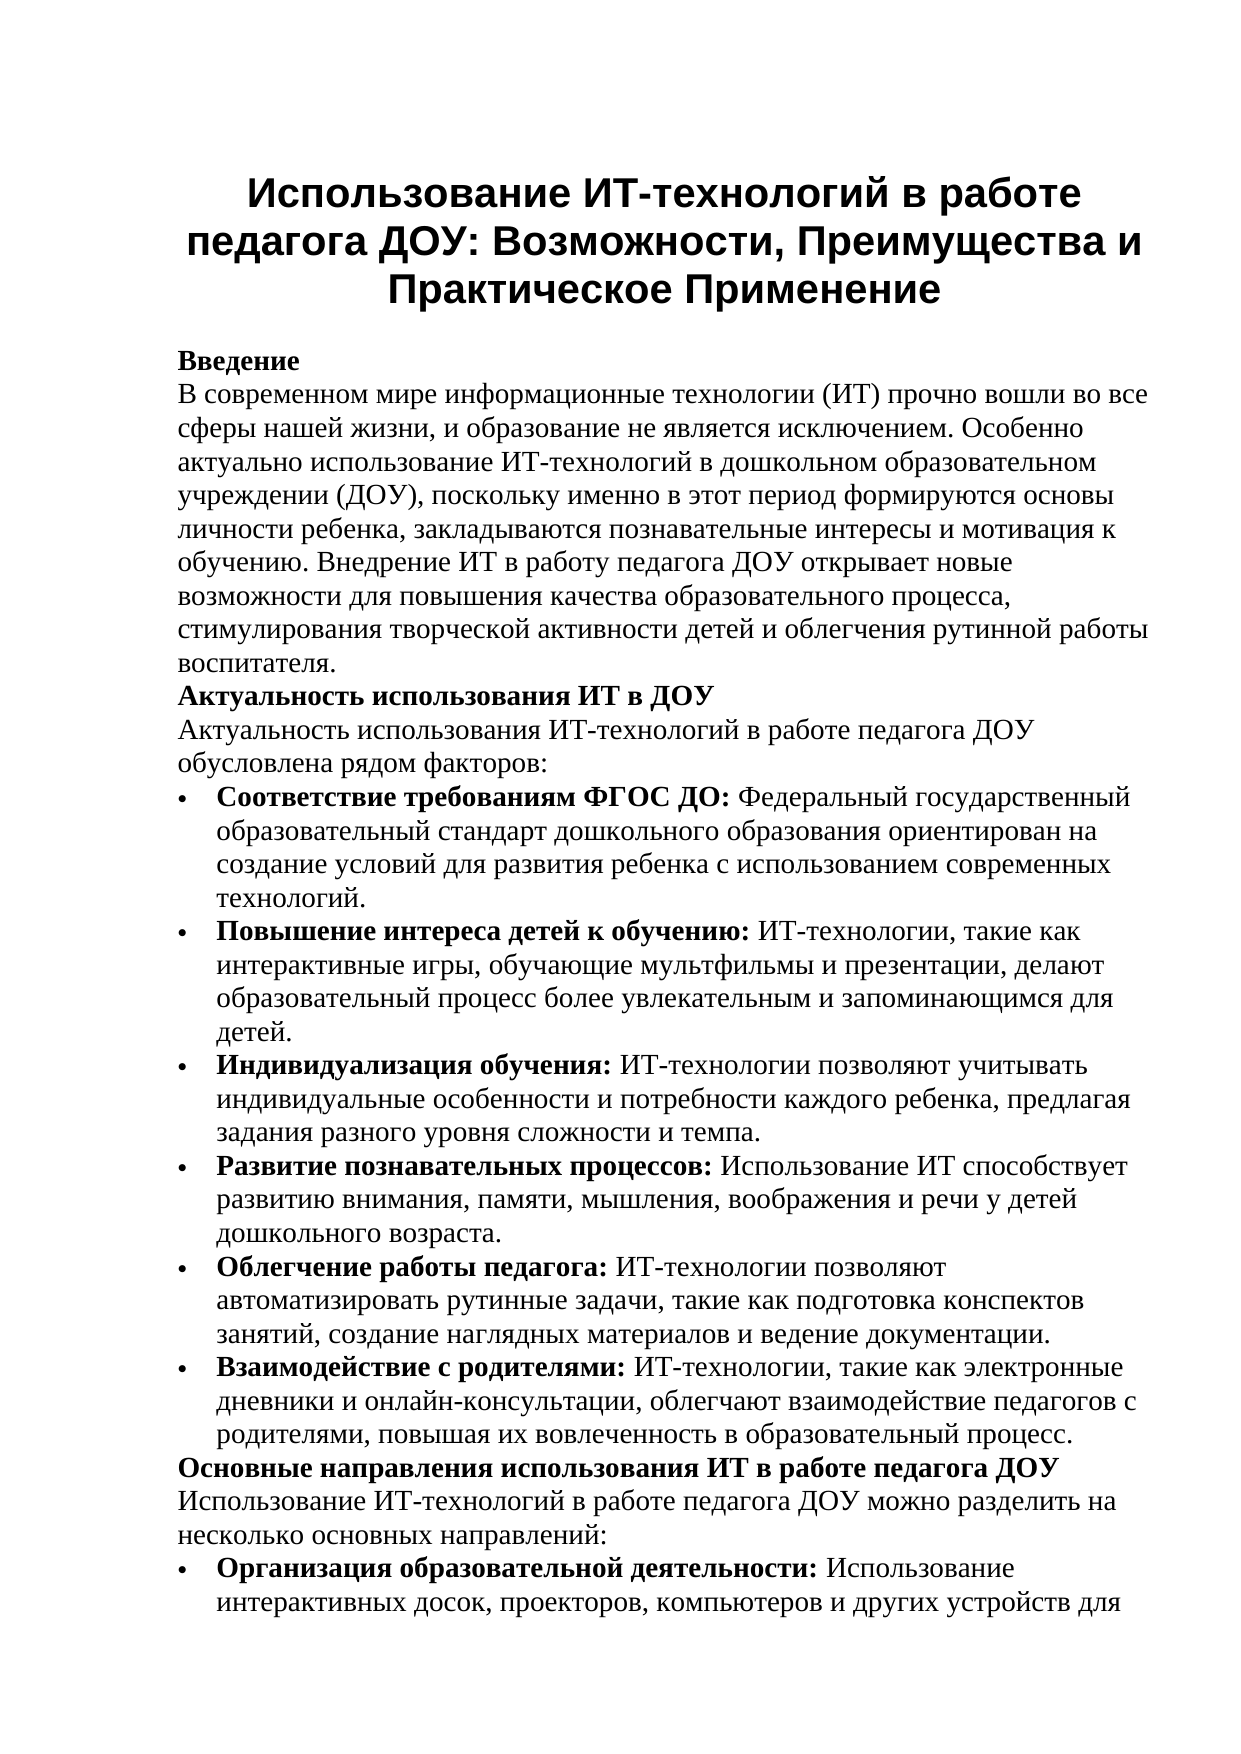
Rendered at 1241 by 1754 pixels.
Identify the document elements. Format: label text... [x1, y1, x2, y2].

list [179, 1551, 1152, 1618]
list Облегчение работы педагога: ИТ-технологии позволяют автоматизировать рутинные задачи, такие как подготовка конспектов занятий, создание наглядных материалов и ведение документации. [179, 1249, 1152, 1349]
text В современном мире информационные технологии (ИТ) прочно вошли во все сферы нашей жизни, и образование не является исключением. Особенно актуально использование ИТ-технологий в дошкольном образовательном учреждении (ДОУ), поскольку именно в этот период формируются основы личности ребенка, закладываются познавательные интересы и мотивация к обучению. Внедрение ИТ в работу педагога ДОУ открывает новые возможности для повышения качества образовательного процесса, стимулирования творческой активности детей и облегчения рутинной работы воспитателя. [177, 377, 1152, 678]
text Использование ИТ-технологий в работе педагога ДОУ можно разделить на несколько основных направлений: [177, 1483, 1152, 1551]
list Соответствие требованиям ФГОС ДО: Федеральный государственный образовательный стандарт дошкольного образования ориентирован на создание условий для развития ребенка с использованием современных технологий. [179, 779, 1152, 913]
list Развитие познавательных процессов: Использование ИТ способствует развитию внимания, памяти, мышления, воображения и речи у детей дошкольного возраста. [179, 1148, 1152, 1249]
text Введение [177, 343, 1152, 377]
list Взаимодействие с родителями: ИТ-технологии, такие как электронные дневники и онлайн-консультации, облегчают взаимодействие педагогов с родителями, повышая их вовлеченность в образовательный процесс. [179, 1349, 1152, 1450]
text Актуальность использования ИТ в ДОУ [177, 678, 1152, 712]
list Повышение интереса детей к обучению: ИТ-технологии, такие как интерактивные игры, обучающие мультфильмы и презентации, делают образовательный процесс более увлекательным и запоминающимся для детей. [179, 913, 1152, 1047]
text Актуальность использования ИТ-технологий в работе педагога ДОУ обусловлена рядом факторов: [177, 712, 1152, 779]
text Использование ИТ-технологий в работе педагога ДОУ: Возможности, Преимущества и Практическое Применение [177, 168, 1152, 312]
text Основные направления использования ИТ в работе педагога ДОУ [177, 1450, 1152, 1483]
list Индивидуализация обучения: ИТ-технологии позволяют учитывать индивидуальные особенности и потребности каждого ребенка, предлагая задания разного уровня сложности и темпа. [179, 1047, 1152, 1148]
